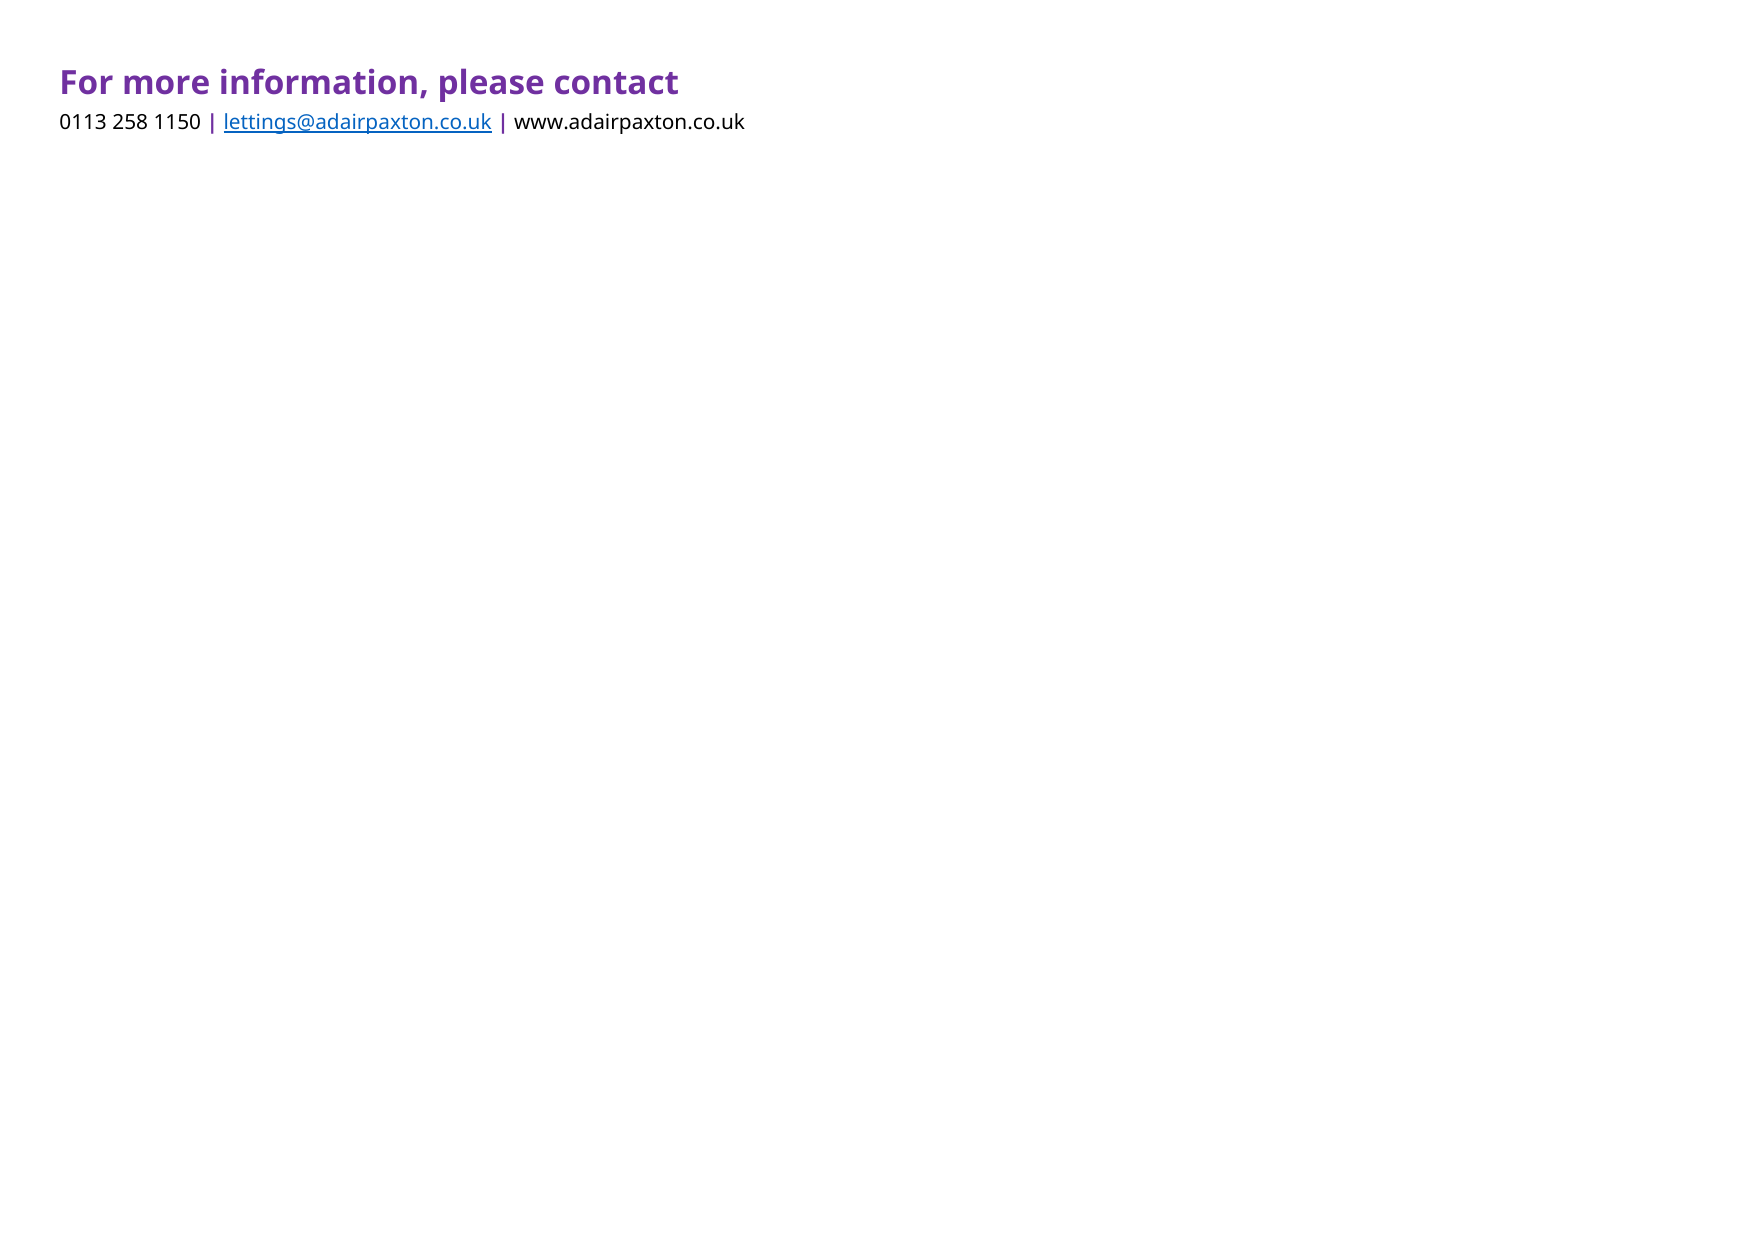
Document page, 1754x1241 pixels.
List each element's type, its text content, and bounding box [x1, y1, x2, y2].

text For more information, please contact [59, 59, 849, 104]
text 0113 258 1150 | lettings@adairpaxton.co.uk | www.adairpaxton.co.uk [59, 107, 849, 136]
